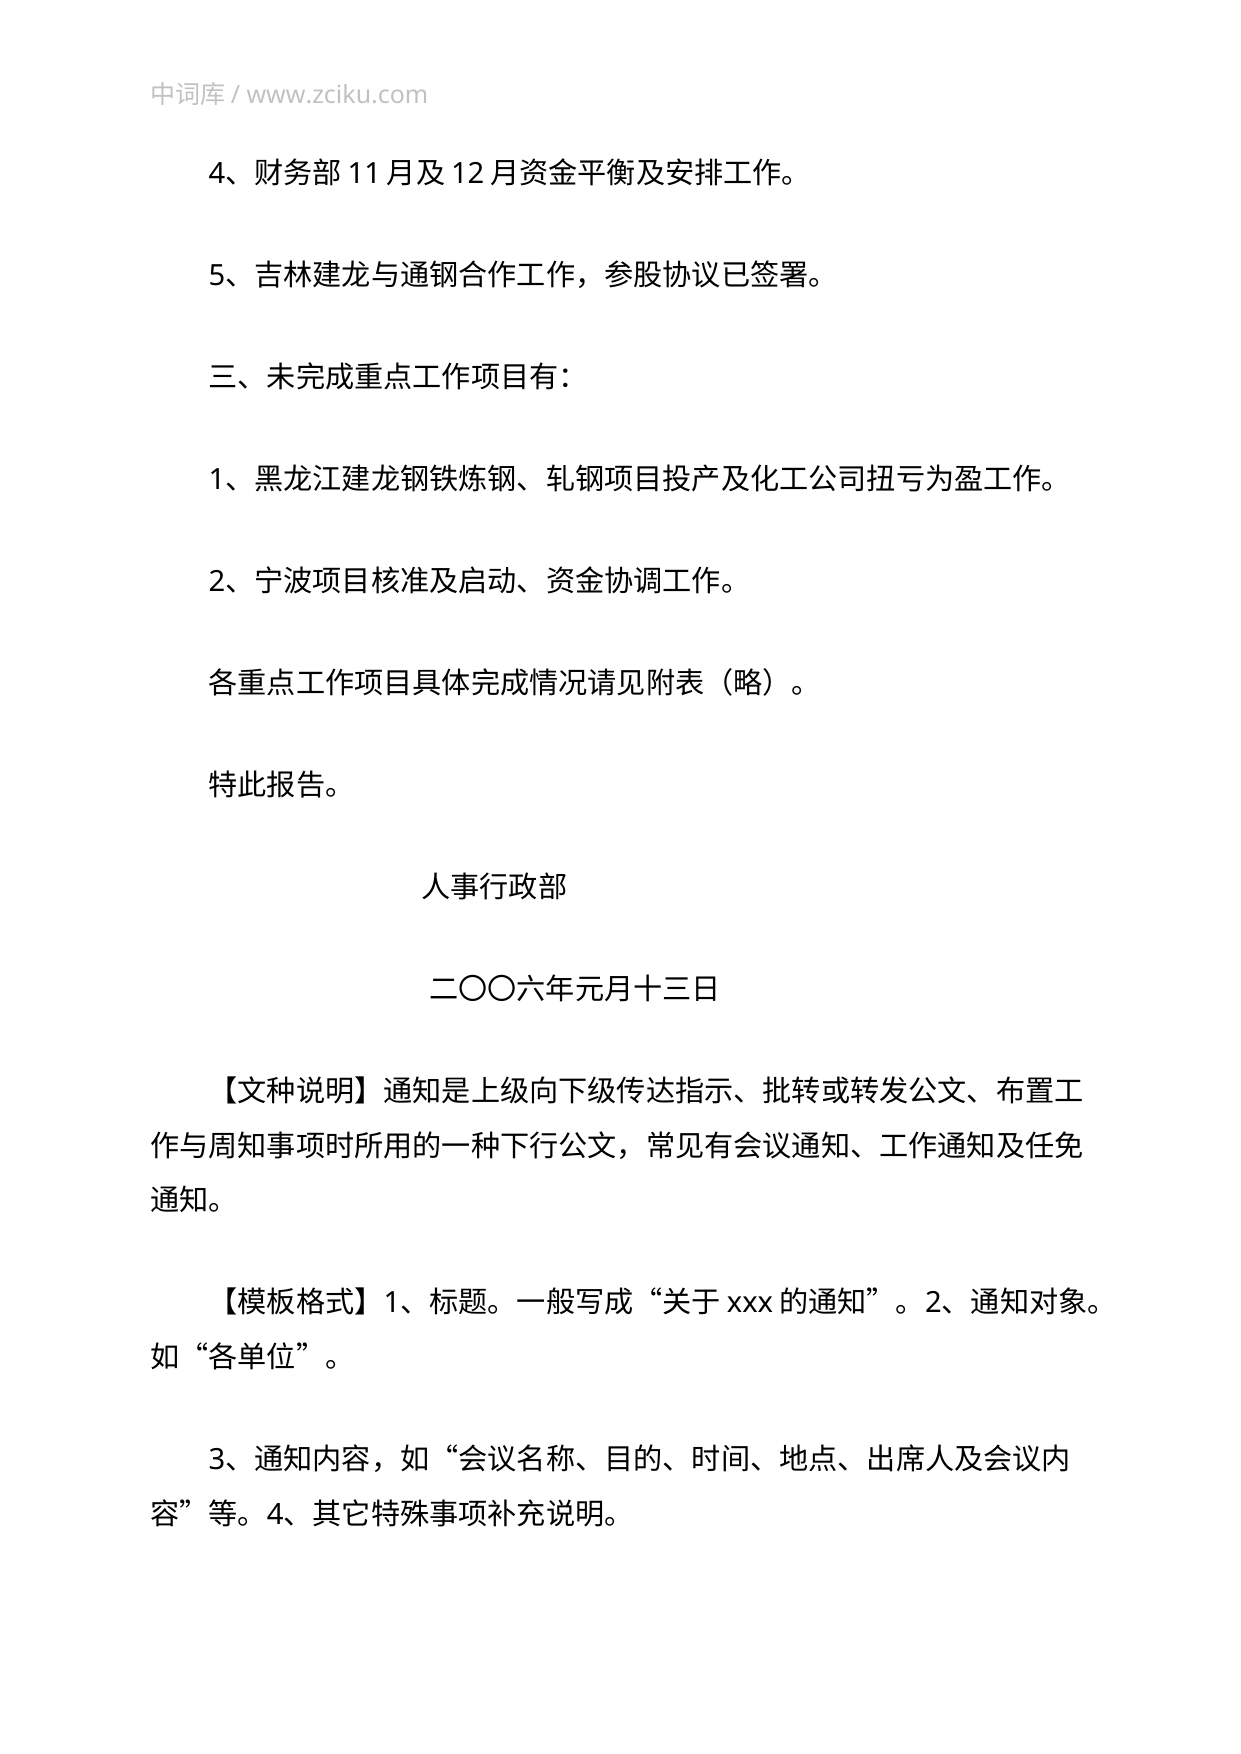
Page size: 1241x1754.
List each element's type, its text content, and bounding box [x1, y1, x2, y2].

text 4、财务部11月及12月资金平衡及安排工作。 [150, 150, 1090, 192]
text 1、黑龙江建龙钢铁炼钢、轧钢项目投产及化工公司扭亏为盈工作。 [150, 456, 1090, 498]
text 3、通知内容，如“会议名称、目的、时间、地点、出席人及会议内容”等。4、其它特殊事项补充说明。 [150, 1436, 1090, 1533]
text 5、吉林建龙与通钢合作工作，参股协议已签署。 [150, 252, 1090, 294]
text 二〇〇六年元月十三日 [150, 965, 1090, 1008]
text 人事行政部 [150, 863, 1090, 906]
text 【文种说明】通知是上级向下级传达指示、批转或转发公文、布置工作与周知事项时所用的一种下行公文，常见有会议通知、工作通知及任免通知。 [150, 1067, 1090, 1219]
text 特此报告。 [150, 761, 1090, 804]
text 三、未完成重点工作项目有： [150, 354, 1090, 396]
text 【模板格式】1、标题。一般写成“关于xxx的通知”。2、通知对象。如“各单位”。 [150, 1279, 1090, 1376]
text 2、宁波项目核准及启动、资金协调工作。 [150, 558, 1090, 600]
text 各重点工作项目具体完成情况请见附表（略）。 [150, 660, 1090, 702]
